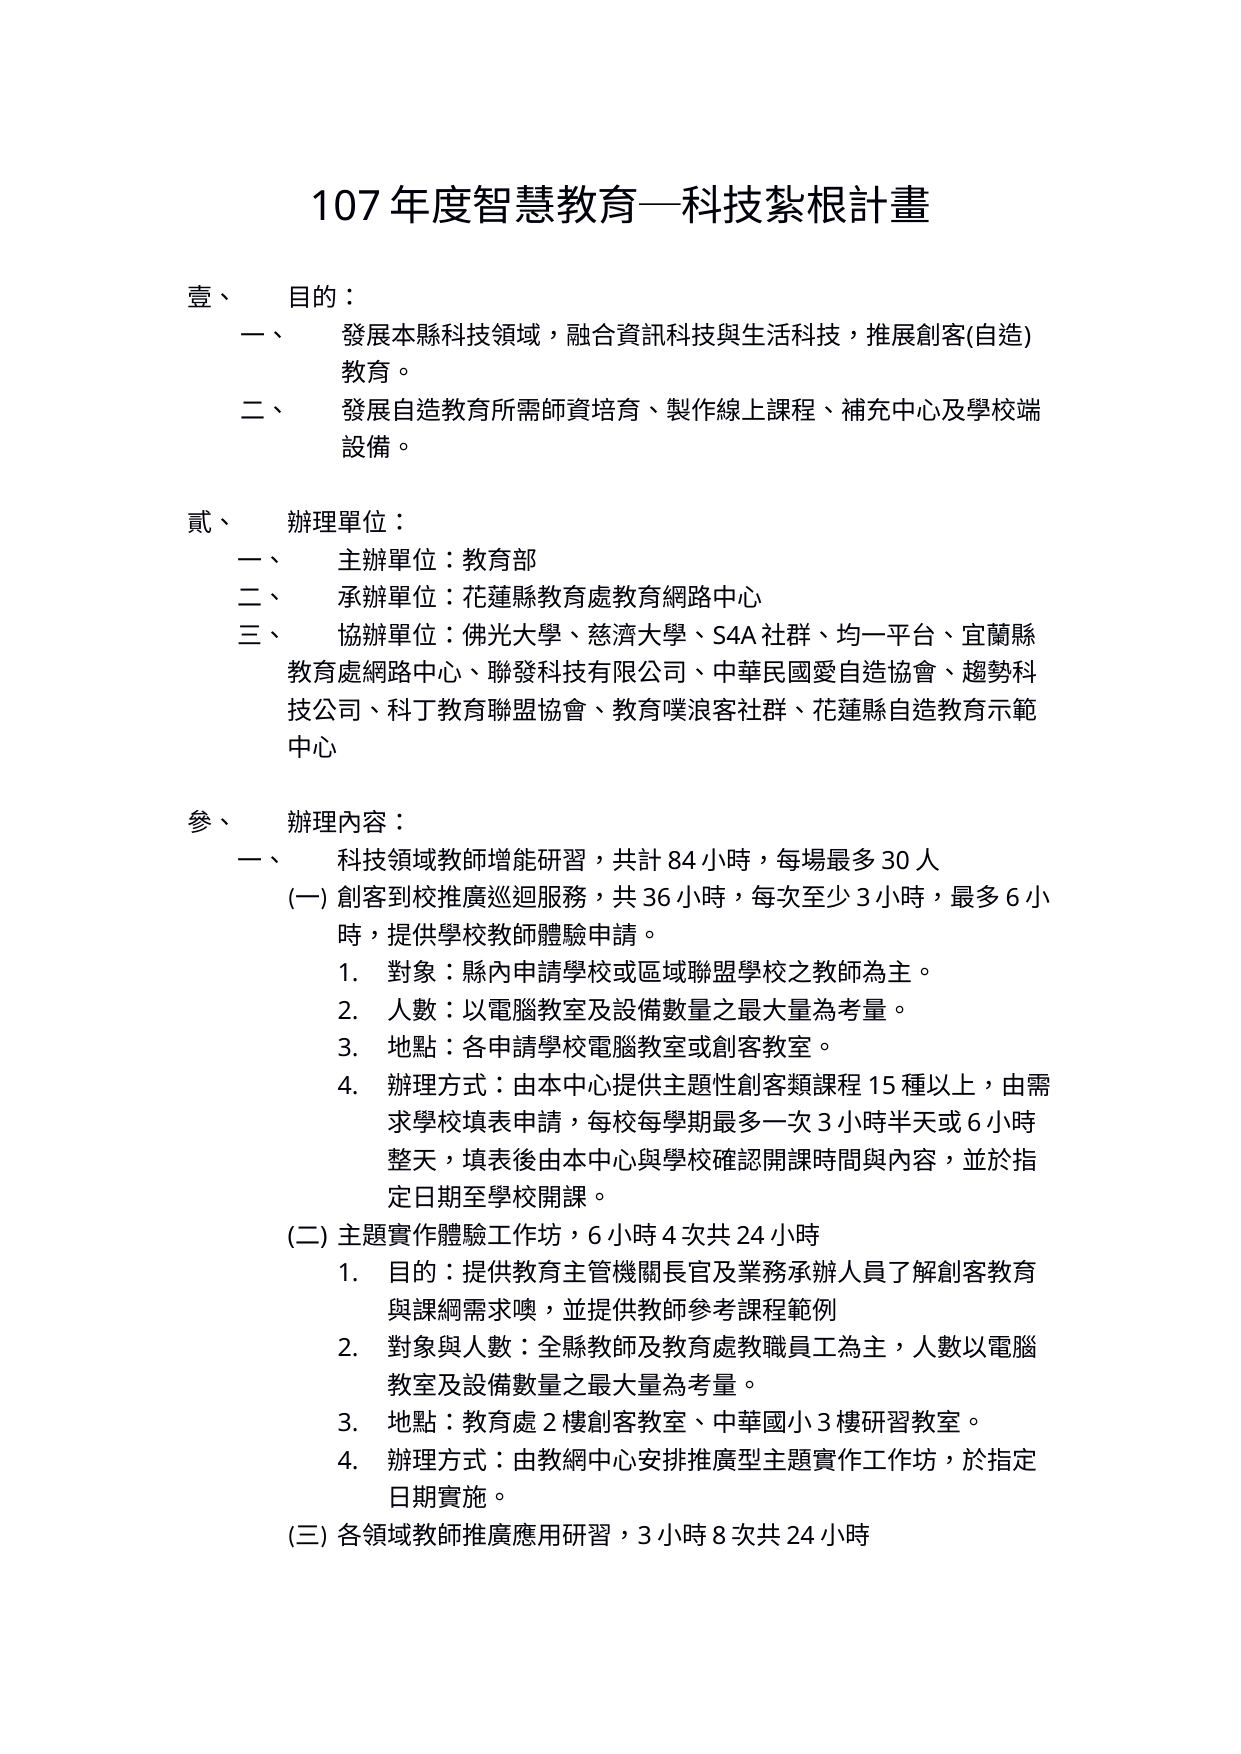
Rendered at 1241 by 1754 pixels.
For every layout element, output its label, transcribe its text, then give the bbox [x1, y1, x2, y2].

list 辦理單位： [187, 502, 1053, 539]
list 地點：教育處2樓創客教室、中華國小3樓研習教室。 [337, 1402, 1053, 1439]
list 創客到校推廣巡迴服務，共36小時，每次至少3小時，最多6小時，提供學校教師體驗申請。 [287, 877, 1053, 952]
list 目的：提供教育主管機關長官及業務承辦人員了解創客教育與課綱需求噢，並提供教師參考課程範例 [337, 1252, 1053, 1327]
list 協辦單位：佛光大學、慈濟大學、S4A社群、均一平台、宜蘭縣教育處網路中心、聯發科技有限公司、中華民國愛自造協會、趨勢科技公司、科丁教育聯盟協會、教育噗浪客社群、花蓮縣自造教育示範中心 [237, 614, 1053, 764]
list 對象與人數：全縣教師及教育處教職員工為主，人數以電腦教室及設備數量之最大量為考量。 [337, 1327, 1053, 1402]
list 辦理方式：由教網中心安排推廣型主題實作工作坊，於指定日期實施。 [337, 1439, 1053, 1514]
list 發展本縣科技領域，融合資訊科技與生活科技，推展創客(自造)教育。 [241, 314, 1053, 389]
list 目的： [187, 277, 1053, 314]
list 科技領域教師增能研習，共計84小時，每場最多30人 [237, 839, 1053, 877]
list 各領域教師推廣應用研習，3小時8次共24小時 [287, 1514, 1053, 1552]
list 對象：縣內申請學校或區域聯盟學校之教師為主。 [337, 952, 1053, 989]
list 地點：各申請學校電腦教室或創客教室。 [337, 1027, 1053, 1064]
list 辦理內容： [187, 802, 1053, 839]
text 107年度智慧教育─科技紮根計畫 [187, 164, 1053, 239]
list 承辦單位：花蓮縣教育處教育網路中心 [237, 577, 1053, 614]
list 主題實作體驗工作坊，6小時4次共24小時 [287, 1214, 1053, 1252]
list 人數：以電腦教室及設備數量之最大量為考量。 [337, 989, 1053, 1027]
list 主辦單位：教育部 [237, 539, 1053, 577]
list 發展自造教育所需師資培育、製作線上課程、補充中心及學校端設備。 [241, 389, 1053, 464]
list 辦理方式：由本中心提供主題性創客類課程15種以上，由需求學校填表申請，每校每學期最多一次3小時半天或6小時整天，填表後由本中心與學校確認開課時間與內容，並於指定日期至學校開課。 [337, 1064, 1053, 1214]
